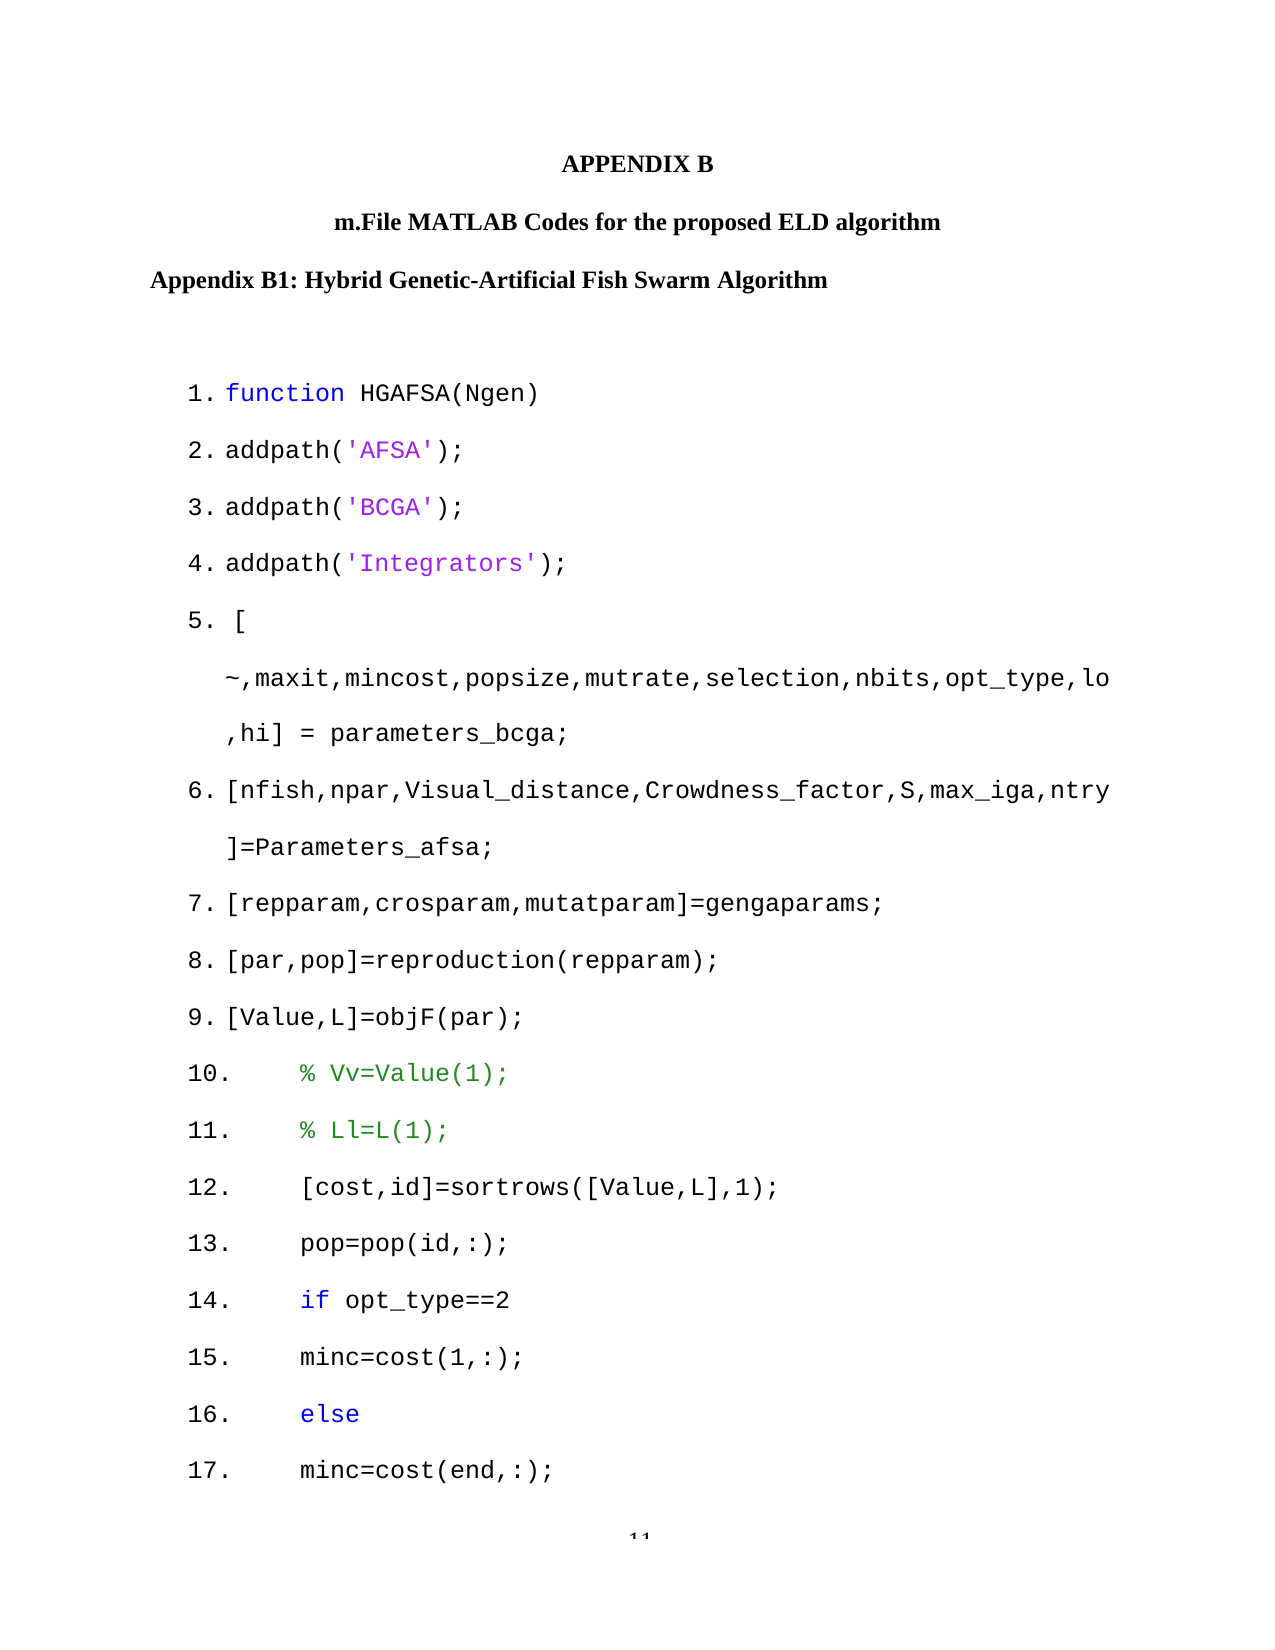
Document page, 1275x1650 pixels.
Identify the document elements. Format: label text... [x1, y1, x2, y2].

text ~,maxit,mincost,popsize,mutrate,selection,nbits,opt_type,lo [225, 664, 1250, 693]
list if opt_type==2 [187, 1288, 1250, 1316]
list else [187, 1401, 1250, 1429]
list addpath('AFSA'); [187, 437, 1250, 466]
list function HGAFSA(Ngen) [187, 381, 1250, 409]
list addpath('Integrators'); 5. [ [187, 551, 570, 636]
list [nfish,npar,Visual_distance,Crowdness_factor,S,max_iga,ntry [187, 778, 1250, 806]
text ]=Parameters_afsa; [225, 834, 1250, 862]
list [cost,id]=sortrows([Value,L],1); [187, 1174, 1250, 1203]
text ,hi] = parameters_bcga; [225, 721, 1250, 749]
list minc=cost(end,:); [187, 1458, 1250, 1486]
list [repparam,crosparam,mutatparam]=gengaparams; [187, 891, 1250, 919]
list pop=pop(id,:); [187, 1231, 1250, 1259]
list [par,pop]=reproduction(repparam); [187, 948, 1250, 976]
list [Value,L]=objF(par); [187, 1004, 1250, 1033]
list addpath('BCGA'); [187, 494, 1250, 522]
subtitle APPENDIX B [159, 149, 1116, 178]
list minc=cost(1,:); [187, 1344, 1250, 1373]
text 11. % Ll=L(1); [187, 1118, 1250, 1146]
text m.File MATLAB Codes for the proposed ELD algorithm Appendix B1: Hybrid Genetic-Artificial Fish Swarm Algorithm [150, 207, 941, 293]
list % Vv=Value(1); [187, 1061, 1250, 1089]
